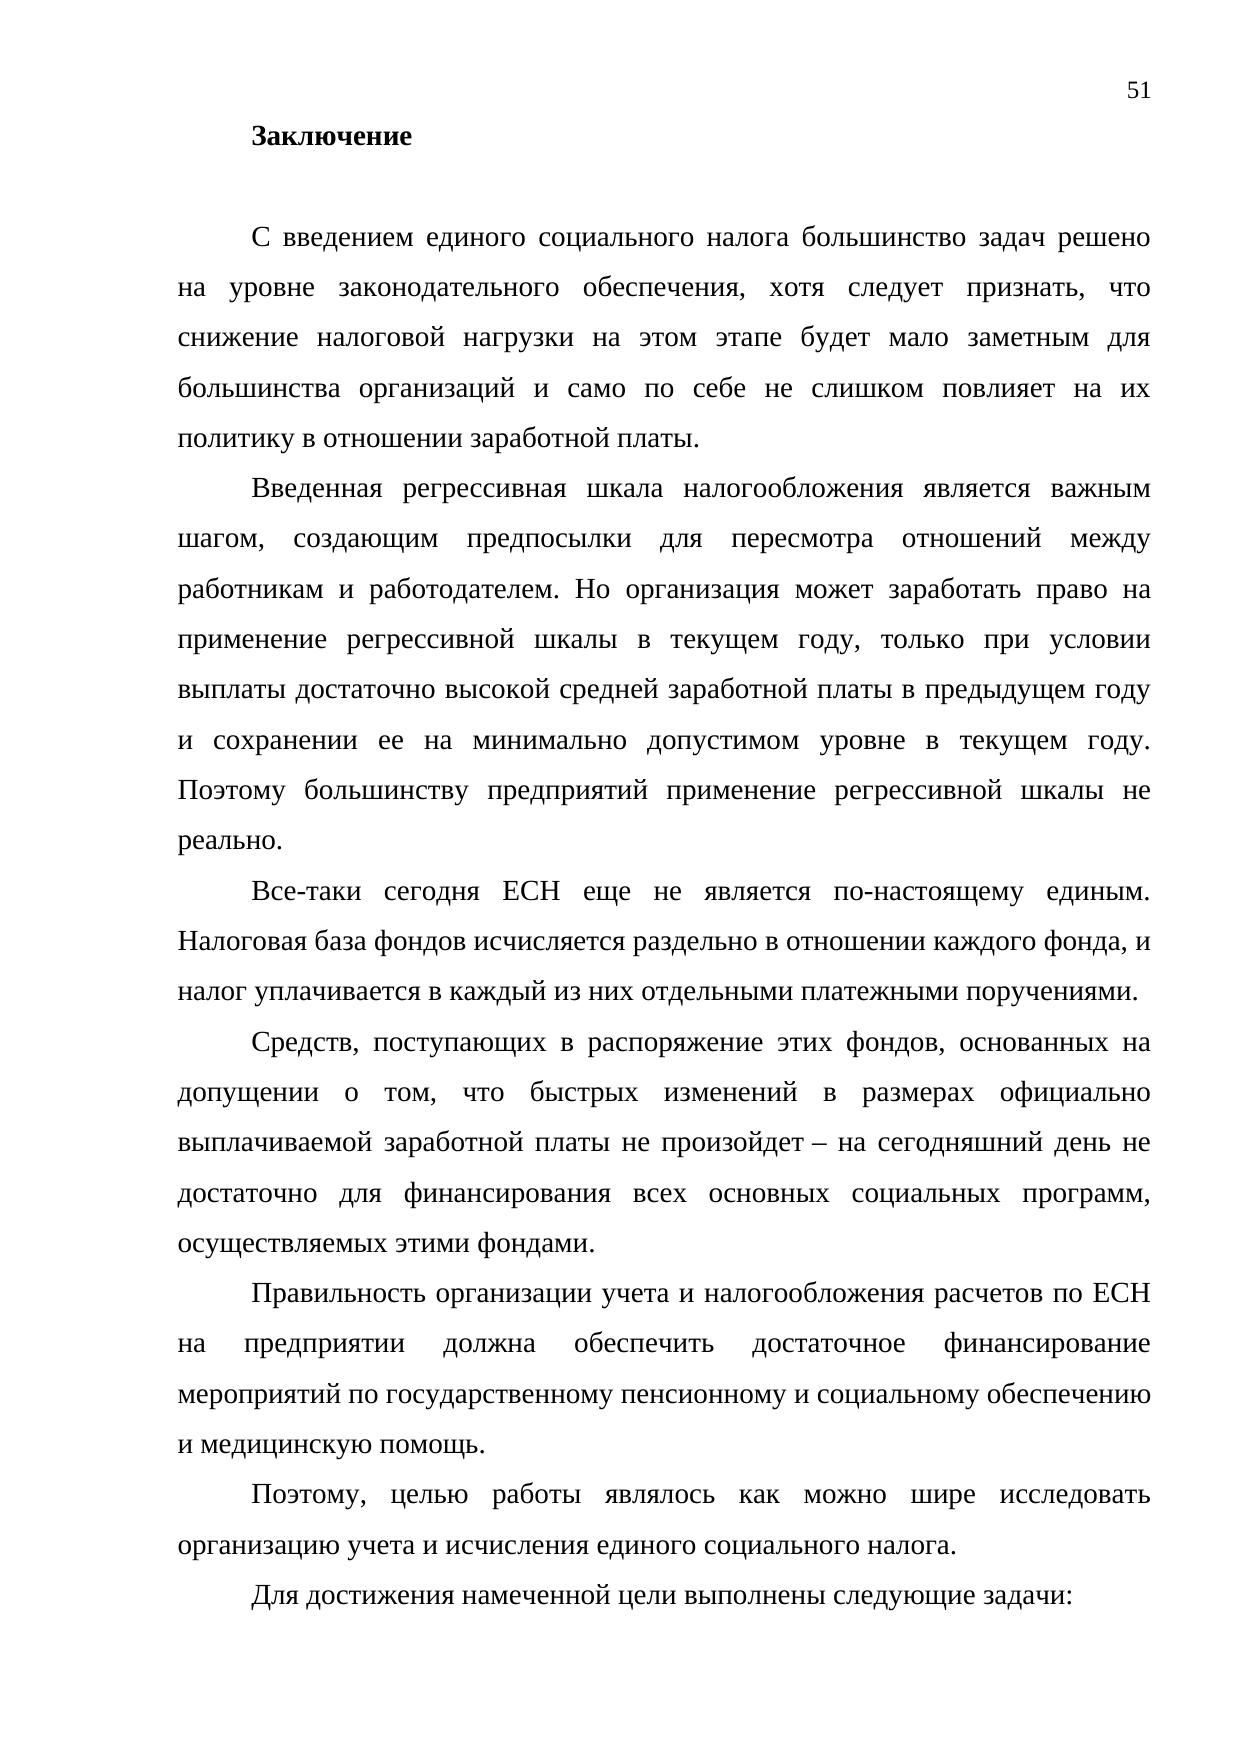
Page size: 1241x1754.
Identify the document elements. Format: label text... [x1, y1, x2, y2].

text Средств, поступающих в распоряжение этих фондов, основанных на допущении о том, что быстрых изменений в размерах официально выплачиваемой заработной платы не произойдет – на сегодняшний день не достаточно для финансирования всех основных социальных программ, осуществляемых этими фондами. [177, 1024, 1152, 1258]
text Для достижения намеченной цели выполнены следующие задачи: [177, 1577, 1152, 1611]
text Правильность организации учета и налогообложения расчетов по ЕСН на предприятии должна обеспечить достаточное финансирование мероприятий по государственному пенсионному и социальному обеспечению и медицинскую помощь. [177, 1275, 1152, 1460]
text Поэтому, целью работы являлось как можно шире исследовать организацию учета и исчисления единого социального налога. [177, 1477, 1152, 1560]
text Введенная регрессивная шкала налогообложения является важным шагом, создающим предпосылки для пересмотра отношений между работникам и работодателем. Но организация может заработать право на применение регрессивной шкалы в текущем году, только при условии выплаты достаточно высокой средней заработной платы в предыдущем году и сохранении ее на минимально допустимом уровне в текущем году. Поэтому большинству предприятий применение регрессивной шкалы не реально. [177, 470, 1152, 856]
text С введением единого социального налога большинство задач решено на уровне законодательного обеспечения, хотя следует признать, что снижение налоговой нагрузки на этом этапе будет мало заметным для большинства организаций и само по себе не слишком повлияет на их политику в отношении заработной платы. [177, 219, 1152, 453]
text Все-таки сегодня ЕСН еще не является по-настоящему единым. Налоговая база фондов исчисляется раздельно в отношении каждого фонда, и налог уплачивается в каждый из них отдельными платежными поручениями. [177, 873, 1152, 1007]
text Заключение [177, 118, 1152, 152]
